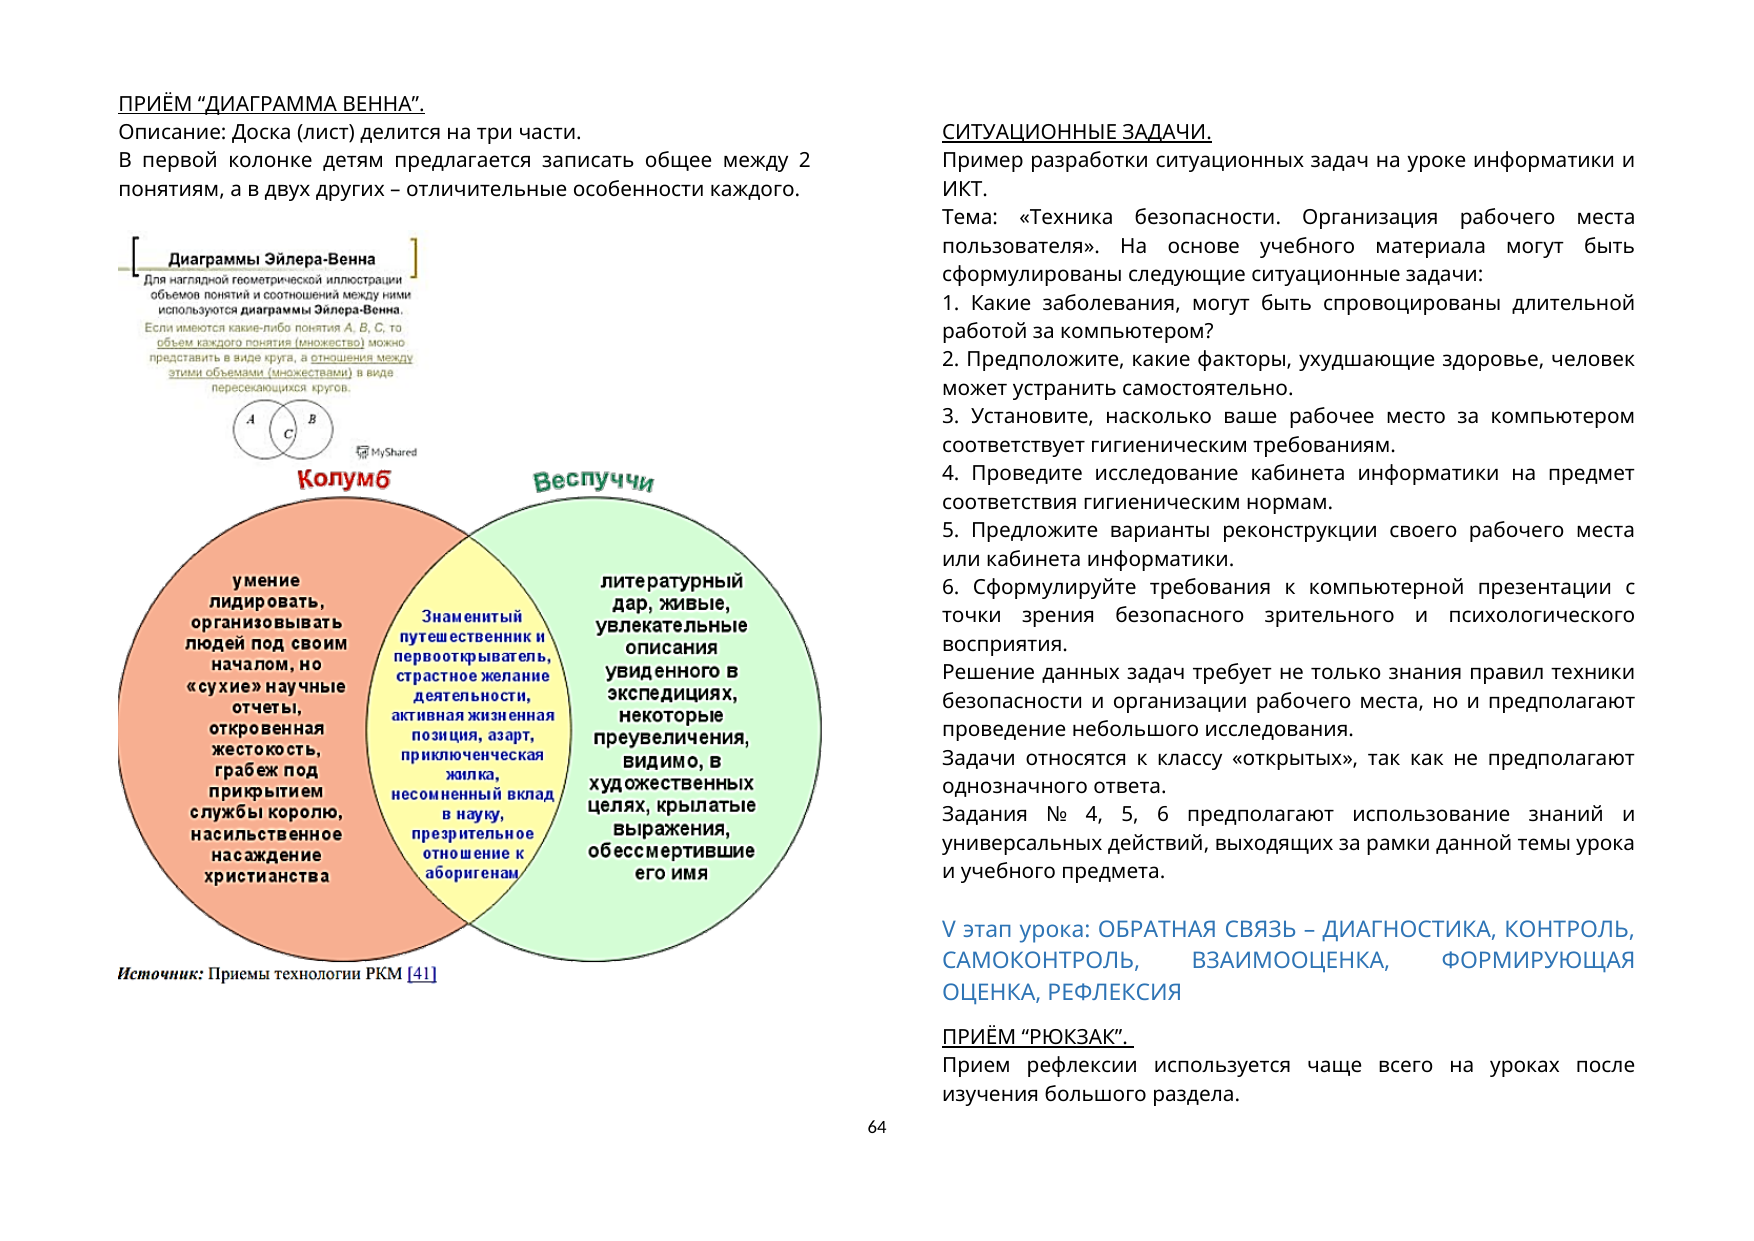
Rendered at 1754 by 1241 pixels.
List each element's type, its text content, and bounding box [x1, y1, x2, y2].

text ПРИЁМ “ДИАГРАММА ВЕННА”. [118, 89, 798, 117]
text V этап урока: ОБРАТНАЯ СВЯЗЬ – ДИАГНОСТИКА, КОНТРОЛЬ, САМОКОНТРОЛЬ, ВЗАИМООЦЕНКА, ФОРМИРУЮЩАЯ ОЦЕНКА, РЕФЛЕКСИЯ [942, 913, 1636, 1007]
text 4. Проведите исследование кабинета информатики на предмет соответствия гигиеническим нормам. [942, 458, 1636, 515]
text Решение данных задач требует не только знания правил техники безопасности и организации рабочего места, но и предполагают проведение небольшого исследования. [942, 657, 1636, 743]
text 2. Предположите, какие факторы, ухудшающие здоровье, человек может устранить самостоятельно. [942, 344, 1636, 401]
text 3. Установите, насколько ваше рабочее место за компьютером соответствует гигиеническим требованиям. [942, 401, 1636, 458]
text 5. Предложите варианты реконструкции своего рабочего места или кабинета информатики. [942, 515, 1636, 572]
text СИТУАЦИОННЫЕ ЗАДАЧИ. [942, 117, 1636, 146]
text 6. Сформулируйте требования к компьютерной презентации с точки зрения безопасного зрительного и психологического восприятия. [942, 572, 1636, 657]
text ПРИЁМ “РЮКЗАК”. [942, 1022, 1621, 1050]
text Задания № 4, 5, 6 предполагают использование знаний и универсальных действий, выходящих за рамки данной темы урока и учебного предмета. [942, 799, 1636, 885]
text Описание: Доска (лист) делится на три части. [118, 117, 812, 146]
text Задачи относятся к классу «открытых», так как не предполагают однозначного ответа. [942, 743, 1636, 799]
text 1. Какие заболевания, могут быть спровоцированы длительной работой за компьютером? [942, 288, 1636, 344]
text Пример разработки ситуационных задач на уроке информатики и ИКТ. [942, 146, 1636, 202]
text Прием рефлексии используется чаще всего на уроках после изучения большого раздела. [942, 1050, 1636, 1107]
text В первой колонке детям предлагается записать общее между 2 понятиям, а в двух других – отличительные особенности каждого. [118, 146, 812, 202]
text Тема: «Техника безопасности. Организация рабочего места пользователя». На основе учебного материала могут быть сформулированы следующие ситуационные задачи: [942, 202, 1636, 288]
picture [118, 230, 827, 990]
